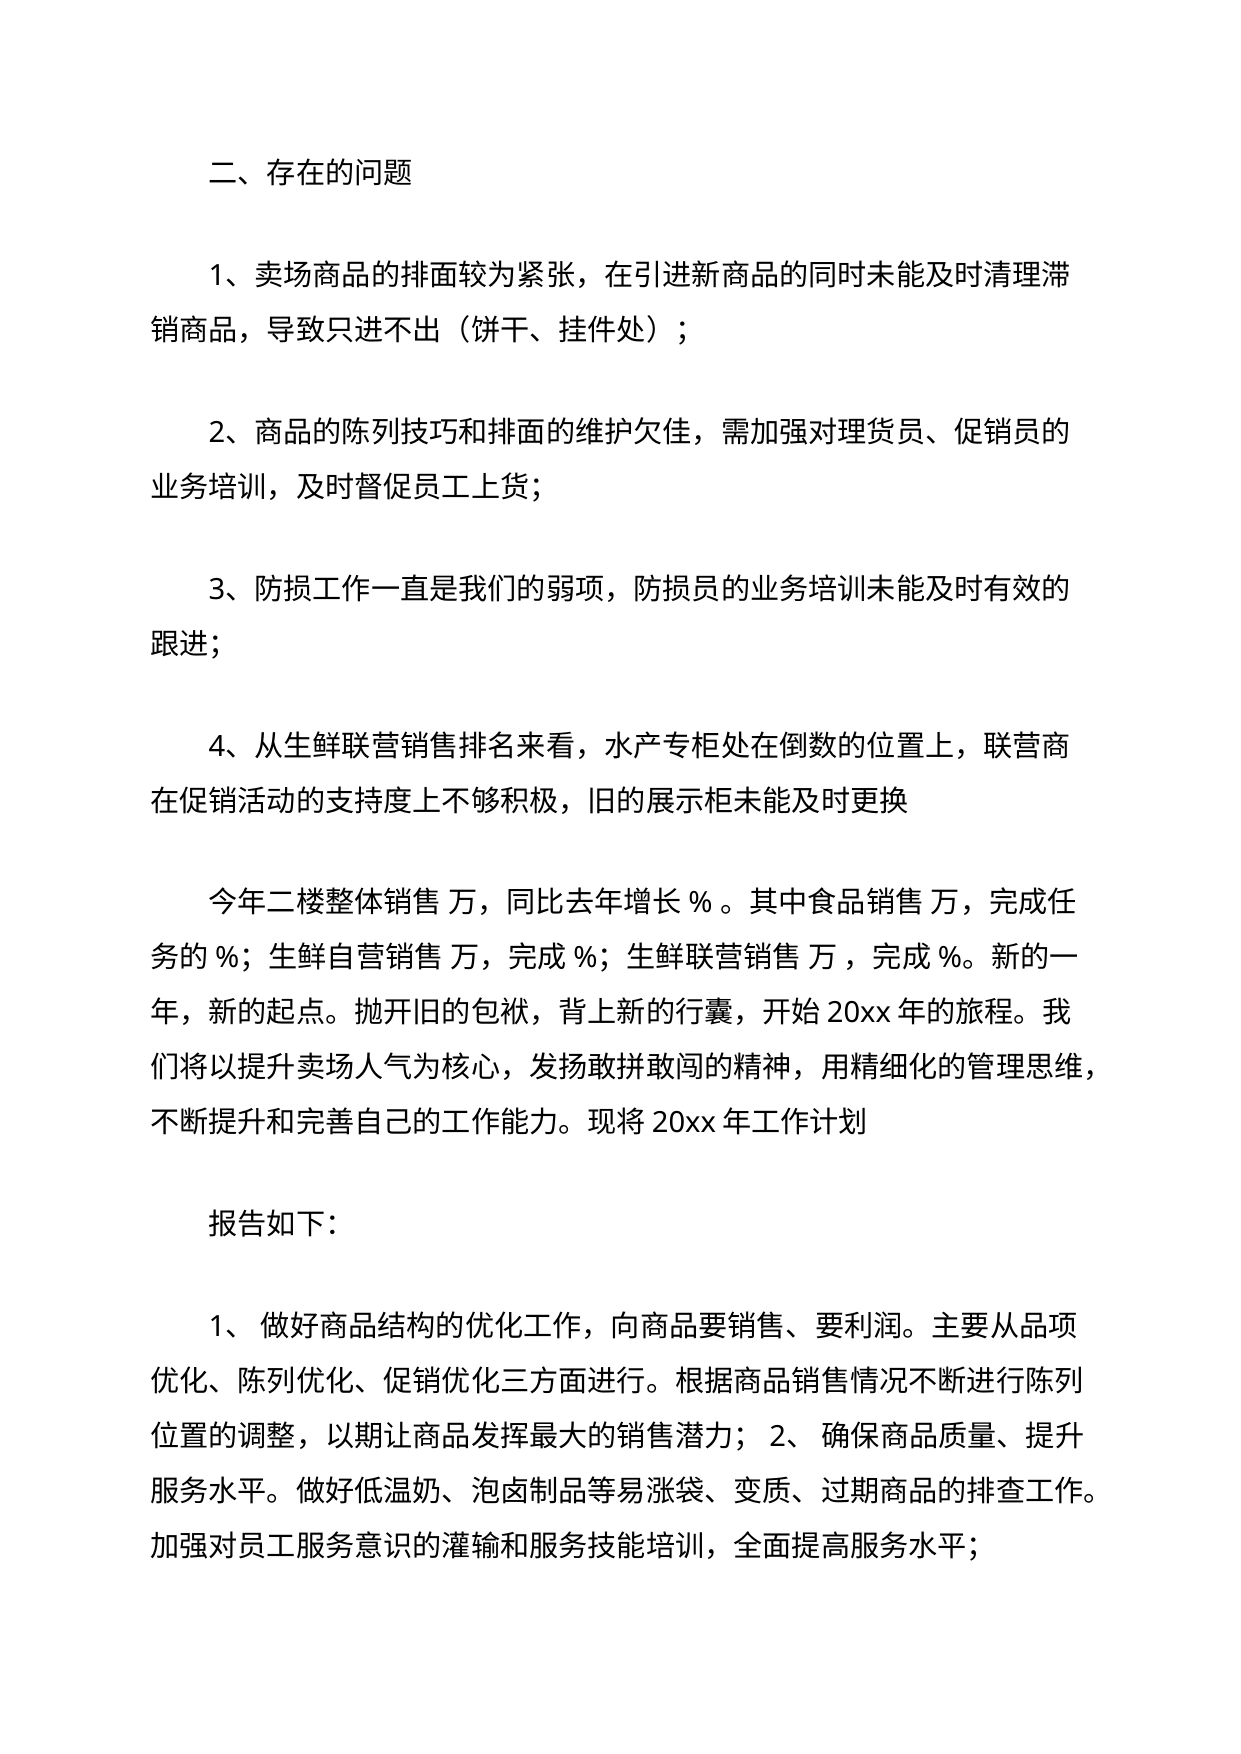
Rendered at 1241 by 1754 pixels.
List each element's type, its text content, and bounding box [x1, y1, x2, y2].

text 4、从生鲜联营销售排名来看，水产专柜处在倒数的位置上，联营商在促销活动的支持度上不够积极，旧的展示柜未能及时更换 [150, 722, 1090, 819]
text 1、卖场商品的排面较为紧张，在引进新商品的同时未能及时清理滞销商品，导致只进不出（饼干、挂件处）； [150, 252, 1090, 349]
text 今年二楼整体销售 万，同比去年增长 % 。其中食品销售 万，完成任务的 %；生鲜自营销售 万，完成 %；生鲜联营销售 万 ，完成 %。新的一年，新的起点。抛开旧的包袱，背上新的行囊，开始20xx年的旅程。我们将以提升卖场人气为核心，发扬敢拼敢闯的精神，用精细化的管理思维，不断提升和完善自己的工作能力。现将20xx年工作计划 [150, 879, 1090, 1141]
text 3、防损工作一直是我们的弱项，防损员的业务培训未能及时有效的跟进； [150, 565, 1090, 663]
text 二、存在的问题 [150, 150, 1090, 192]
text 1、 做好商品结构的优化工作，向商品要销售、要利润。主要从品项优化、陈列优化、促销优化三方面进行。根据商品销售情况不断进行陈列位置的调整，以期让商品发挥最大的销售潜力； 2、 确保商品质量、提升服务水平。做好低温奶、泡卤制品等易涨袋、变质、过期商品的排查工作。加强对员工服务意识的灌输和服务技能培训，全面提高服务水平； [150, 1302, 1090, 1564]
text 2、商品的陈列技巧和排面的维护欠佳，需加强对理货员、促销员的业务培训，及时督促员工上货； [150, 408, 1090, 506]
text 报告如下： [150, 1201, 1090, 1243]
